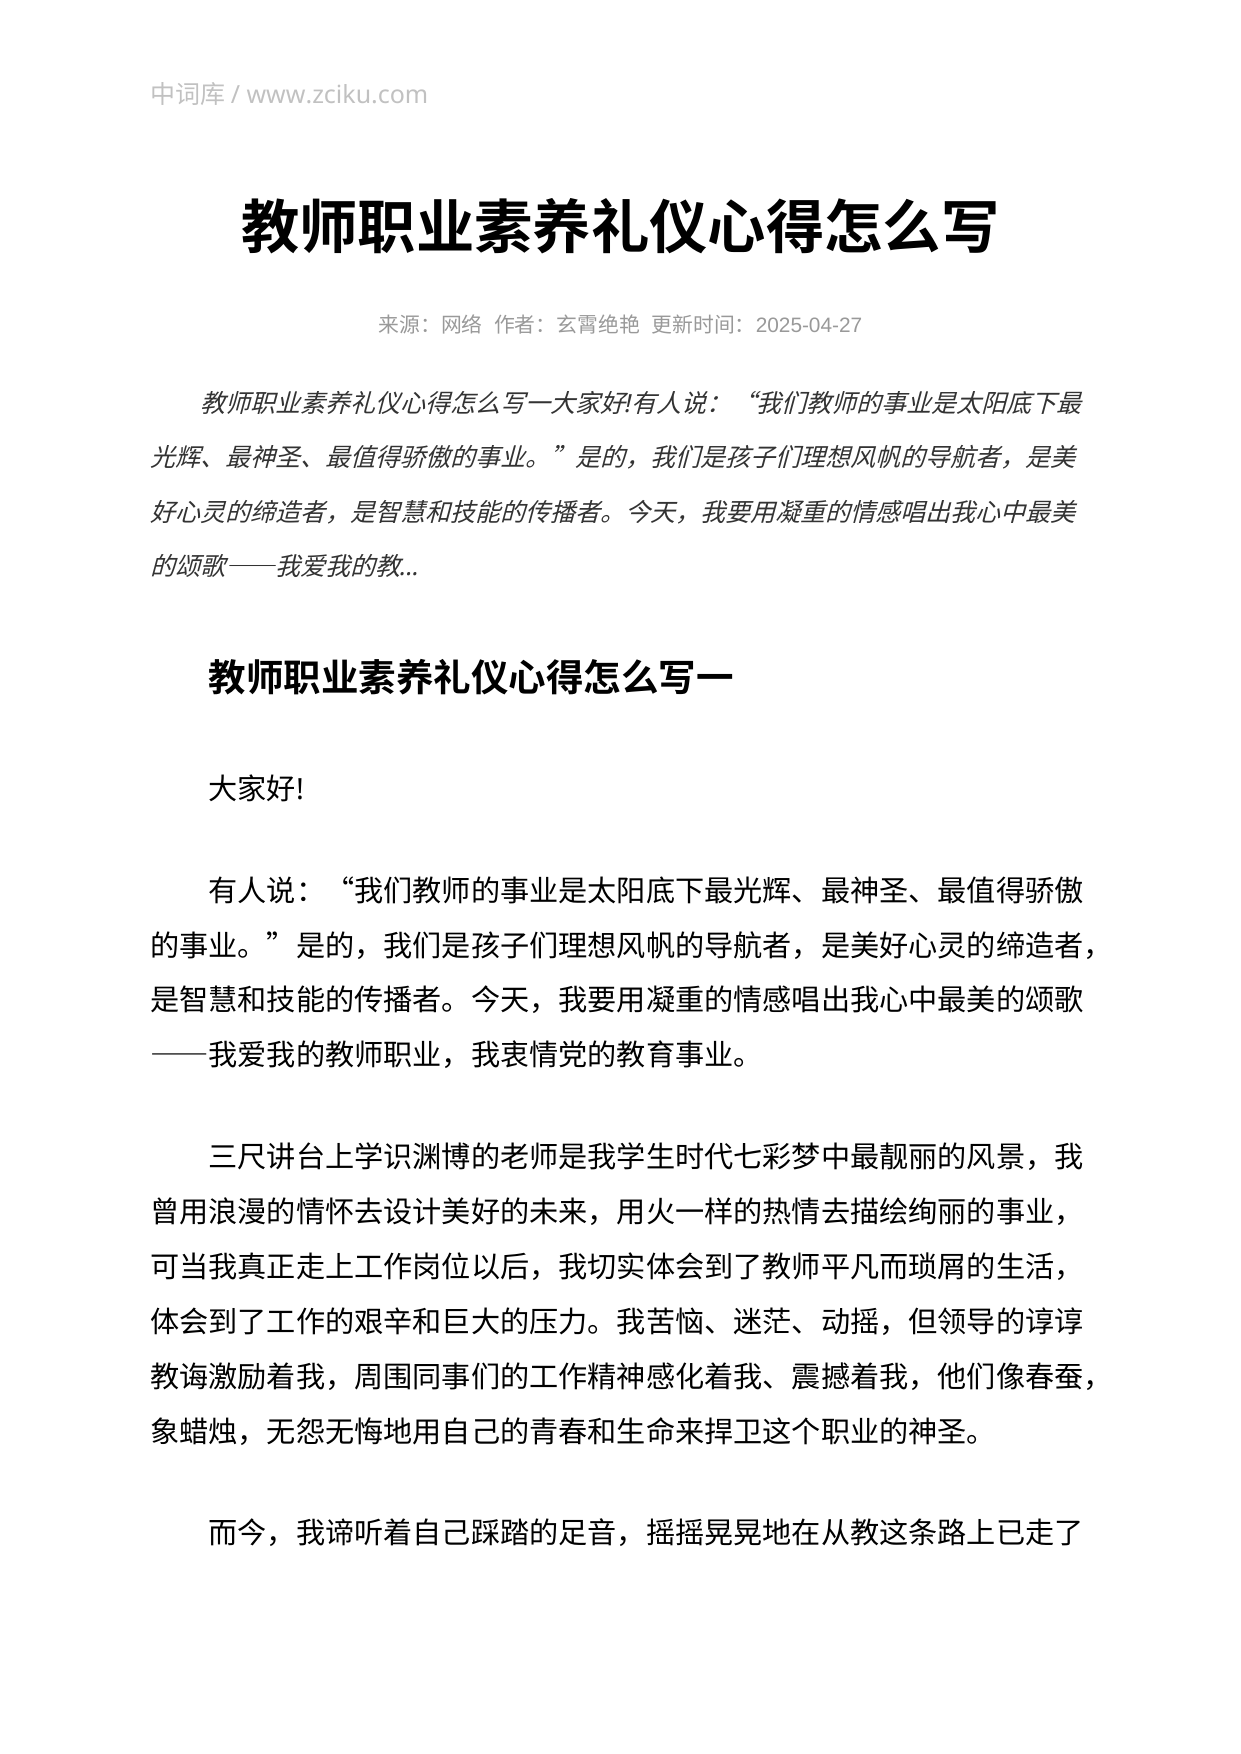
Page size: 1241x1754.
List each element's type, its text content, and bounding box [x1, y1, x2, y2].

text 大家好! [150, 765, 1090, 808]
subtitle 教师职业素养礼仪心得怎么写 [150, 181, 1090, 266]
text 三尺讲台上学识渊博的老师是我学生时代七彩梦中最靓丽的风景，我曾用浪漫的情怀去设计美好的未来，用火一样的热情去描绘绚丽的事业，可当我真正走上工作岗位以后，我切实体会到了教师平凡而琐屑的生活，体会到了工作的艰辛和巨大的压力。我苦恼、迷茫、动摇，但领导的谆谆教诲激励着我，周围同事们的工作精神感化着我、震撼着我，他们像春蚕，象蜡烛，无怨无悔地用自己的青春和生命来捍卫这个职业的神圣。 [150, 1134, 1090, 1450]
text 有人说：“我们教师的事业是太阳底下最光辉、最神圣、最值得骄傲的事业。”是的，我们是孩子们理想风帆的导航者，是美好心灵的缔造者，是智慧和技能的传播者。今天，我要用凝重的情感唱出我心中最美的颂歌——我爱我的教师职业，我衷情党的教育事业。 [150, 867, 1090, 1074]
text 来源：网络 作者：玄霄绝艳 更新时间：2025-04-27 [150, 313, 1090, 337]
text 教师职业素养礼仪心得怎么写一 [150, 648, 1090, 702]
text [150, 1510, 1090, 1552]
text 教师职业素养礼仪心得怎么写一大家好!有人说：“我们教师的事业是太阳底下最光辉、最神圣、最值得骄傲的事业。”是的，我们是孩子们理想风帆的导航者，是美好心灵的缔造者，是智慧和技能的传播者。今天，我要用凝重的情感唱出我心中最美的颂歌——我爱我的教... [150, 383, 1090, 583]
